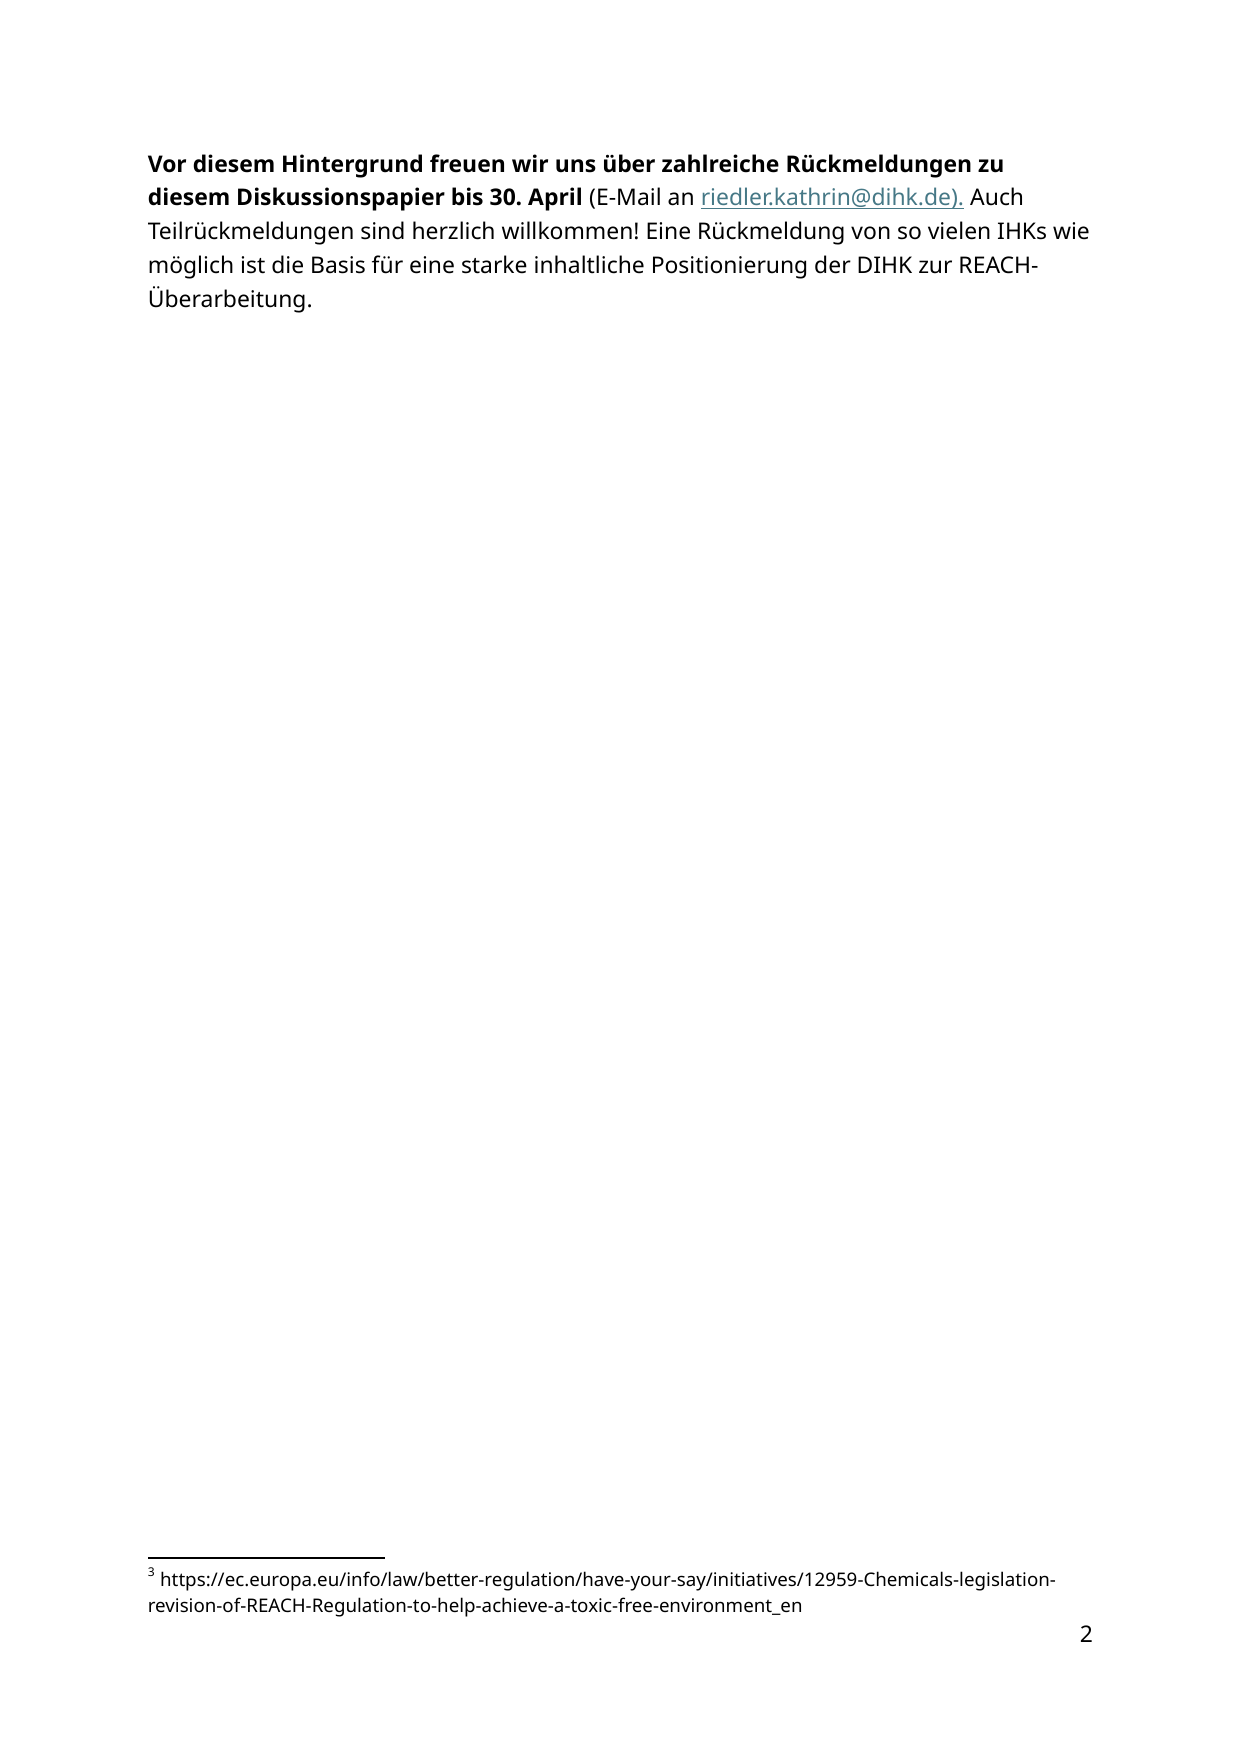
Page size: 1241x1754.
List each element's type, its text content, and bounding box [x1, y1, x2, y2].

text Vor diesem Hintergrund freuen wir uns über zahlreiche Rückmeldungen zu diesem Diskussionspapier bis 30. April (E-Mail an riedler.kathrin@dihk.de). Auch Teilrückmeldungen sind herzlich willkommen! Eine Rückmeldung von so vielen IHKs wie möglich ist die Basis für eine starke inhaltliche Positionierung der DIHK zur REACH-Überarbeitung. [148, 148, 1093, 314]
